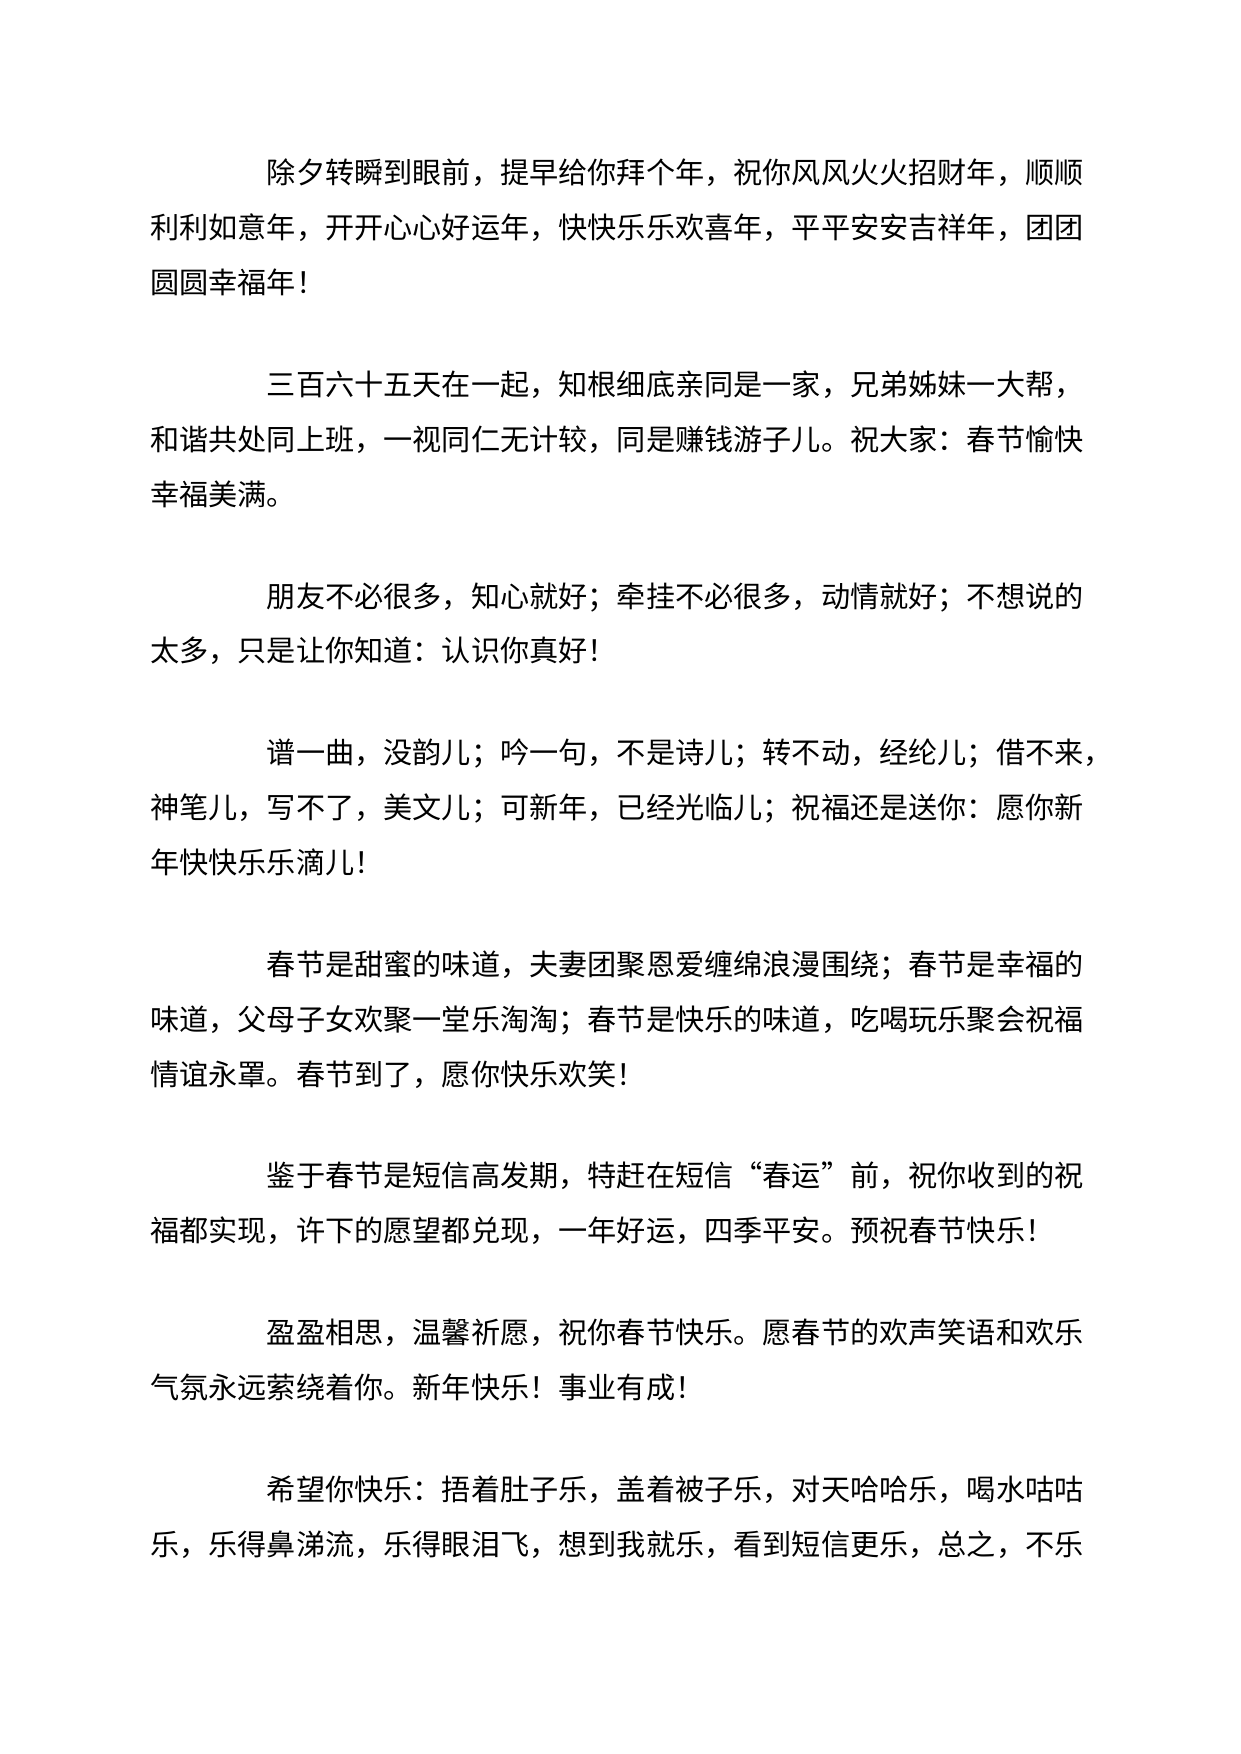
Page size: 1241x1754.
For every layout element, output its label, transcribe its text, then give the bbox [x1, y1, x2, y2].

text 谱一曲，没韵儿；吟一句，不是诗儿；转不动，经纶儿；借不来，神笔儿，写不了，美文儿；可新年，已经光临儿；祝福还是送你：愿你新年快快乐乐滴儿！ [150, 730, 1090, 882]
text 春节是甜蜜的味道，夫妻团聚恩爱缠绵浪漫围绕；春节是幸福的味道，父母子女欢聚一堂乐淘淘；春节是快乐的味道，吃喝玩乐聚会祝福情谊永罩。春节到了，愿你快乐欢笑！ [150, 941, 1090, 1093]
text 鉴于春节是短信高发期，特赶在短信“春运”前，祝你收到的祝福都实现，许下的愿望都兑现，一年好运，四季平安。预祝春节快乐！ [150, 1153, 1090, 1250]
text 盈盈相思，温馨祈愿，祝你春节快乐。愿春节的欢声笑语和欢乐气氛永远萦绕着你。新年快乐！事业有成！ [150, 1309, 1090, 1407]
text 三百六十五天在一起，知根细底亲同是一家，兄弟姊妹一大帮，和谐共处同上班，一视同仁无计较，同是赚钱游子儿。祝大家：春节愉快幸福美满。 [150, 362, 1090, 514]
text 朋友不必很多，知心就好；牵挂不必很多，动情就好；不想说的太多，只是让你知道：认识你真好！ [150, 573, 1090, 670]
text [150, 1466, 1090, 1563]
text 除夕转瞬到眼前，提早给你拜个年，祝你风风火火招财年，顺顺利利如意年，开开心心好运年，快快乐乐欢喜年，平平安安吉祥年，团团圆圆幸福年！ [150, 150, 1090, 302]
